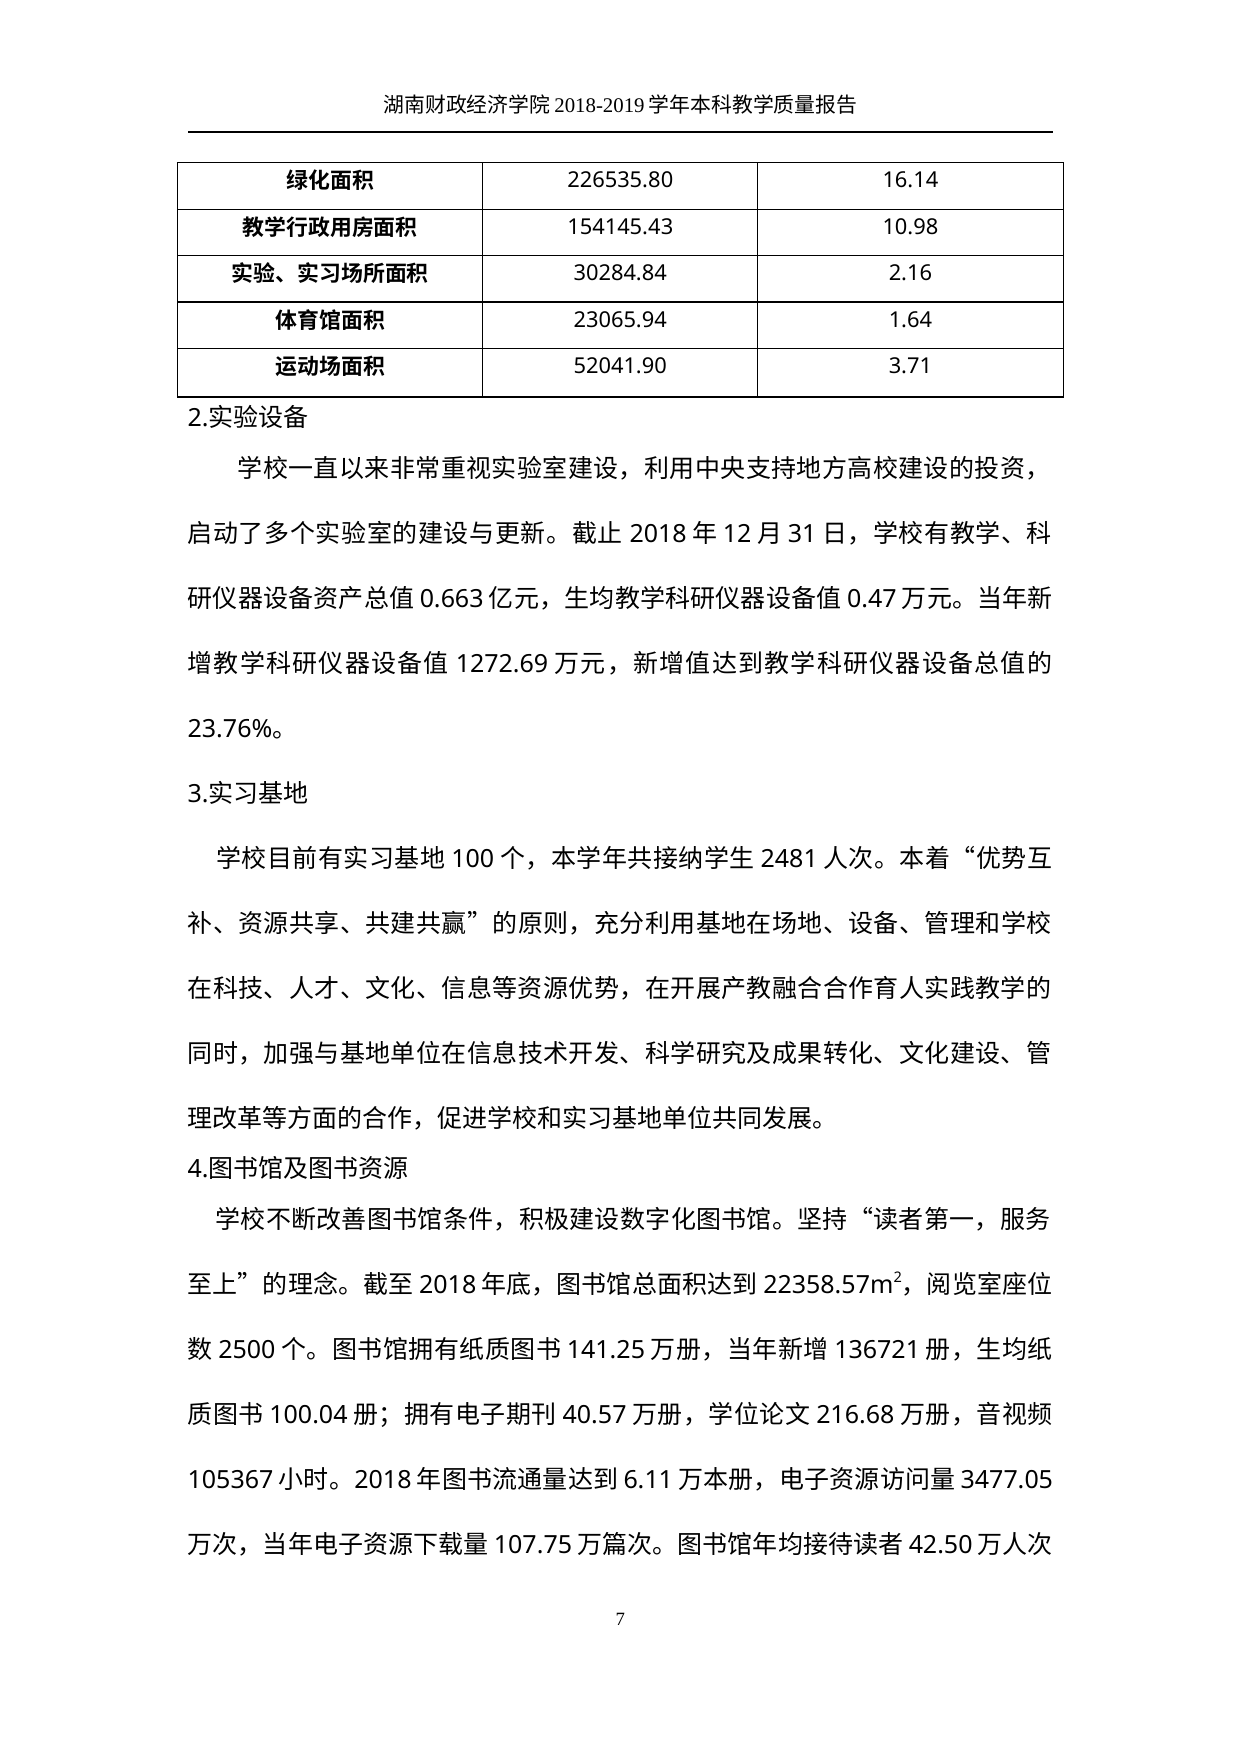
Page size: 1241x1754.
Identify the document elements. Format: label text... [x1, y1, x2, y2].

table_cell 1.64 [758, 303, 1063, 348]
text 4.图书馆及图书资源 [187, 1149, 1053, 1185]
text 学校目前有实习基地100个，本学年共接纳学生2481人次。本着“优势互补、资源共享、共建共赢”的原则，充分利用基地在场地、设备、管理和学校在科技、人才、文化、信息等资源优势，在开展产教融合合作育人实践教学的同时，加强与基地单位在信息技术开发、科学研究及成果转化、文化建设、管理改革等方面的合作，促进学校和实习基地单位共同发展。 [187, 824, 1053, 1149]
table_cell 52041.90 [483, 349, 757, 396]
table_cell 2.16 [758, 256, 1063, 301]
table_cell 实验、实习场所面积 [178, 256, 482, 301]
text 3.实习基地 [187, 759, 1053, 824]
table_cell 体育馆面积 [178, 303, 482, 348]
table_cell 16.14 [758, 163, 1063, 208]
table_cell 30284.84 [483, 256, 757, 301]
table_cell 154145.43 [483, 210, 757, 255]
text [187, 1185, 1053, 1575]
text 2.实验设备 [187, 398, 1053, 434]
table_cell 23065.94 [483, 303, 757, 348]
table_cell 教学行政用房面积 [178, 210, 482, 255]
table_cell 绿化面积 [178, 163, 482, 208]
table_cell 226535.80 [483, 163, 757, 208]
table_cell 3.71 [758, 349, 1063, 396]
text 学校一直以来非常重视实验室建设，利用中央支持地方高校建设的投资，启动了多个实验室的建设与更新。截止2018年12月31日，学校有教学、科研仪器设备资产总值0.663亿元，生均教学科研仪器设备值0.47万元。当年新增教学科研仪器设备值1272.69万元，新增值达到教学科研仪器设备总值的23.76%。 [187, 434, 1053, 759]
table_cell 10.98 [758, 210, 1063, 255]
table_cell 运动场面积 [178, 349, 482, 396]
